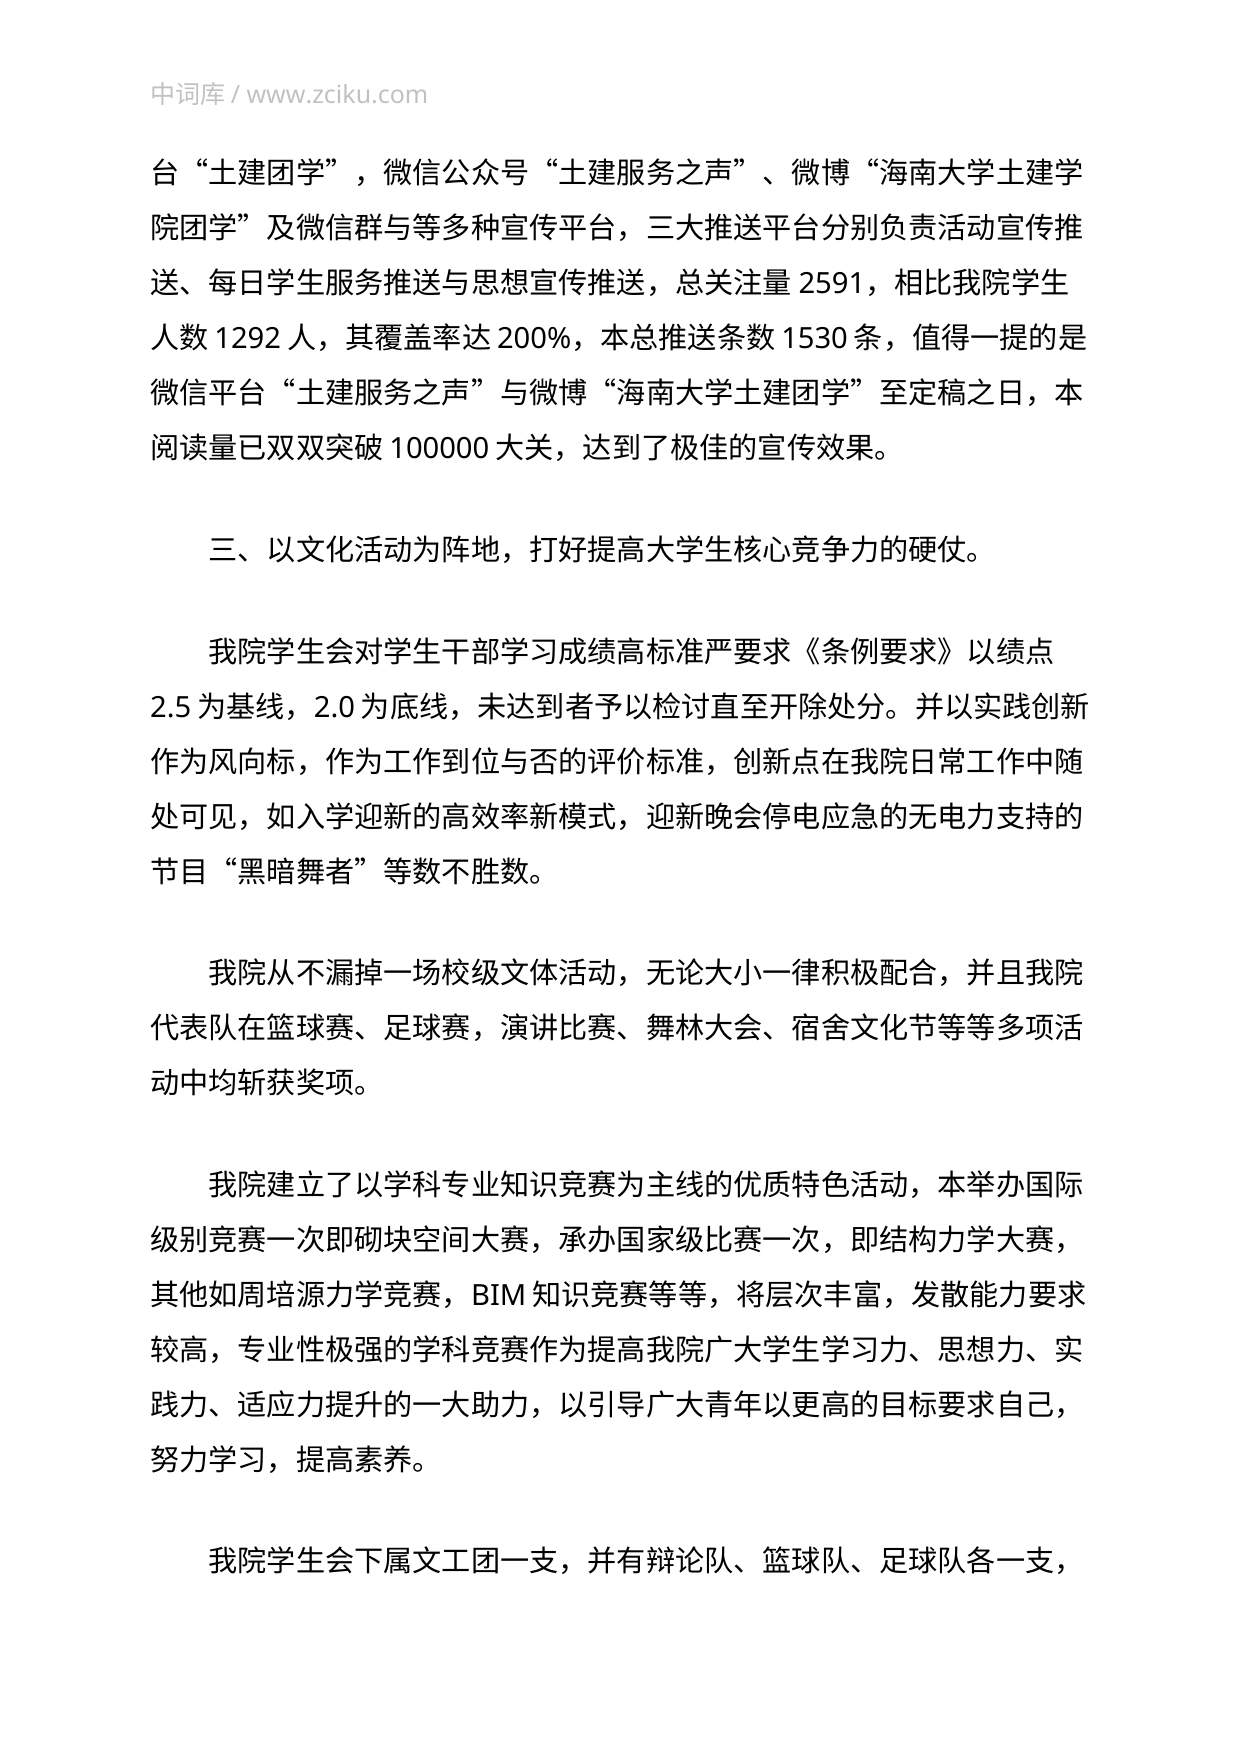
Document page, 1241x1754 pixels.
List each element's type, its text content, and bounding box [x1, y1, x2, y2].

text 我院建立了以学科专业知识竞赛为主线的优质特色活动，本举办国际级别竞赛一次即砌块空间大赛，承办国家级比赛一次，即结构力学大赛，其他如周培源力学竞赛，BIM知识竞赛等等，将层次丰富，发散能力要求较高，专业性极强的学科竞赛作为提高我院广大学生学习力、思想力、实践力、适应力提升的一大助力，以引导广大青年以更高的目标要求自己，努力学习，提高素养。 [150, 1161, 1090, 1478]
text 我院从不漏掉一场校级文体活动，无论大小一律积极配合，并且我院代表队在篮球赛、足球赛，演讲比赛、舞林大会、宿舍文化节等等多项活动中均斩获奖项。 [150, 950, 1090, 1102]
text 我院学生会对学生干部学习成绩高标准严要求《条例要求》以绩点2.5为基线，2.0为底线，未达到者予以检讨直至开除处分。并以实践创新作为风向标，作为工作到位与否的评价标准，创新点在我院日常工作中随处可见，如入学迎新的高效率新模式，迎新晚会停电应急的无电力支持的节目“黑暗舞者”等数不胜数。 [150, 628, 1090, 890]
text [150, 1538, 1090, 1580]
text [150, 150, 1090, 467]
text 三、以文化活动为阵地，打好提高大学生核心竞争力的硬仗。 [150, 527, 1090, 569]
